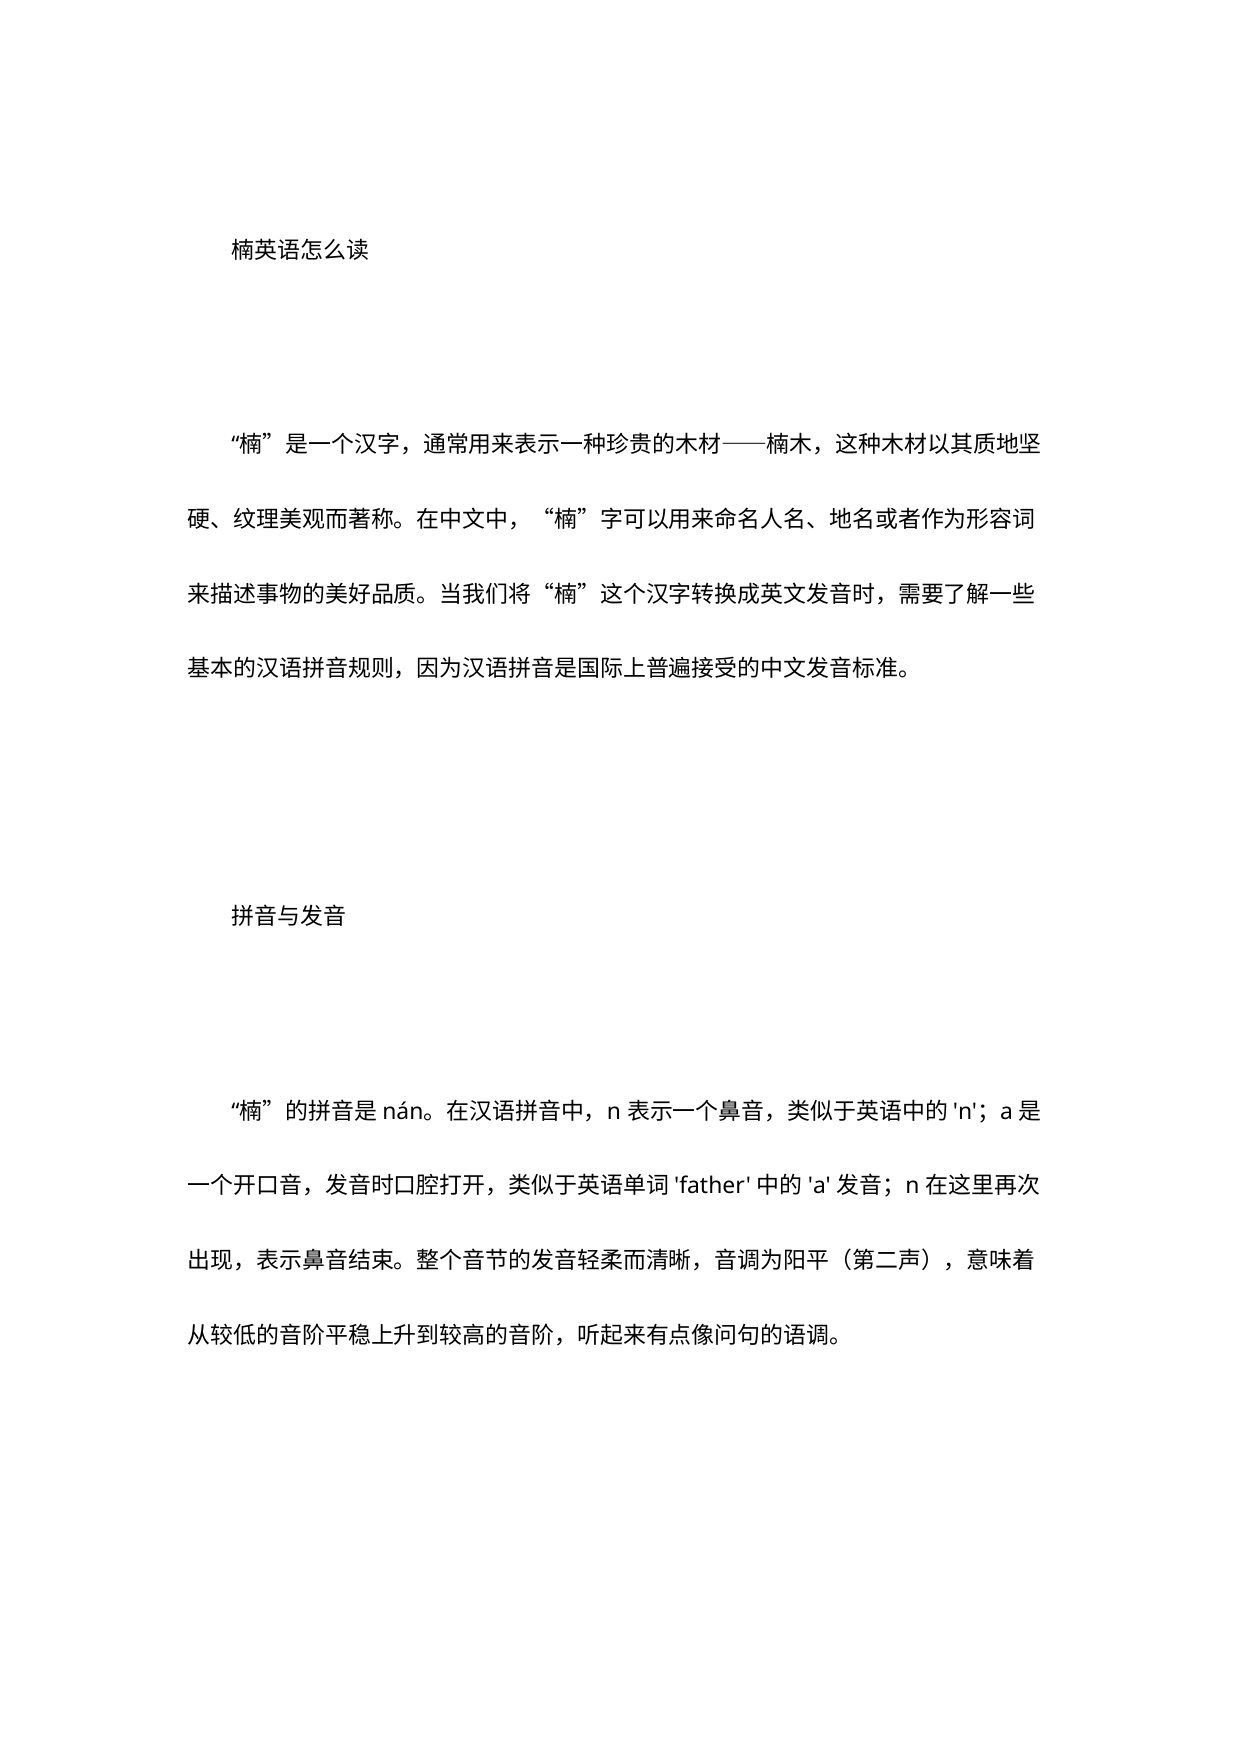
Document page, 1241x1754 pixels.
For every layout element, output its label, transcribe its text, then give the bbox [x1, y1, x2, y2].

text 楠英语怎么读 [187, 216, 1053, 281]
text “楠”的拼音是 nán。在汉语拼音中，n 表示一个鼻音，类似于英语中的 'n'；a 是一个开口音，发音时口腔打开，类似于英语单词 'father' 中的 'a' 发音；n 在这里再次出现，表示鼻音结束。整个音节的发音轻柔而清晰，音调为阳平（第二声），意味着从较低的音阶平稳上升到较高的音阶，听起来有点像问句的语调。 [187, 1077, 1053, 1366]
text 拼音与发音 [187, 882, 1053, 947]
text “楠”是一个汉字，通常用来表示一种珍贵的木材——楠木，这种木材以其质地坚硬、纹理美观而著称。在中文中，“楠”字可以用来命名人名、地名或者作为形容词来描述事物的美好品质。当我们将“楠”这个汉字转换成英文发音时，需要了解一些基本的汉语拼音规则，因为汉语拼音是国际上普遍接受的中文发音标准。 [187, 410, 1053, 699]
